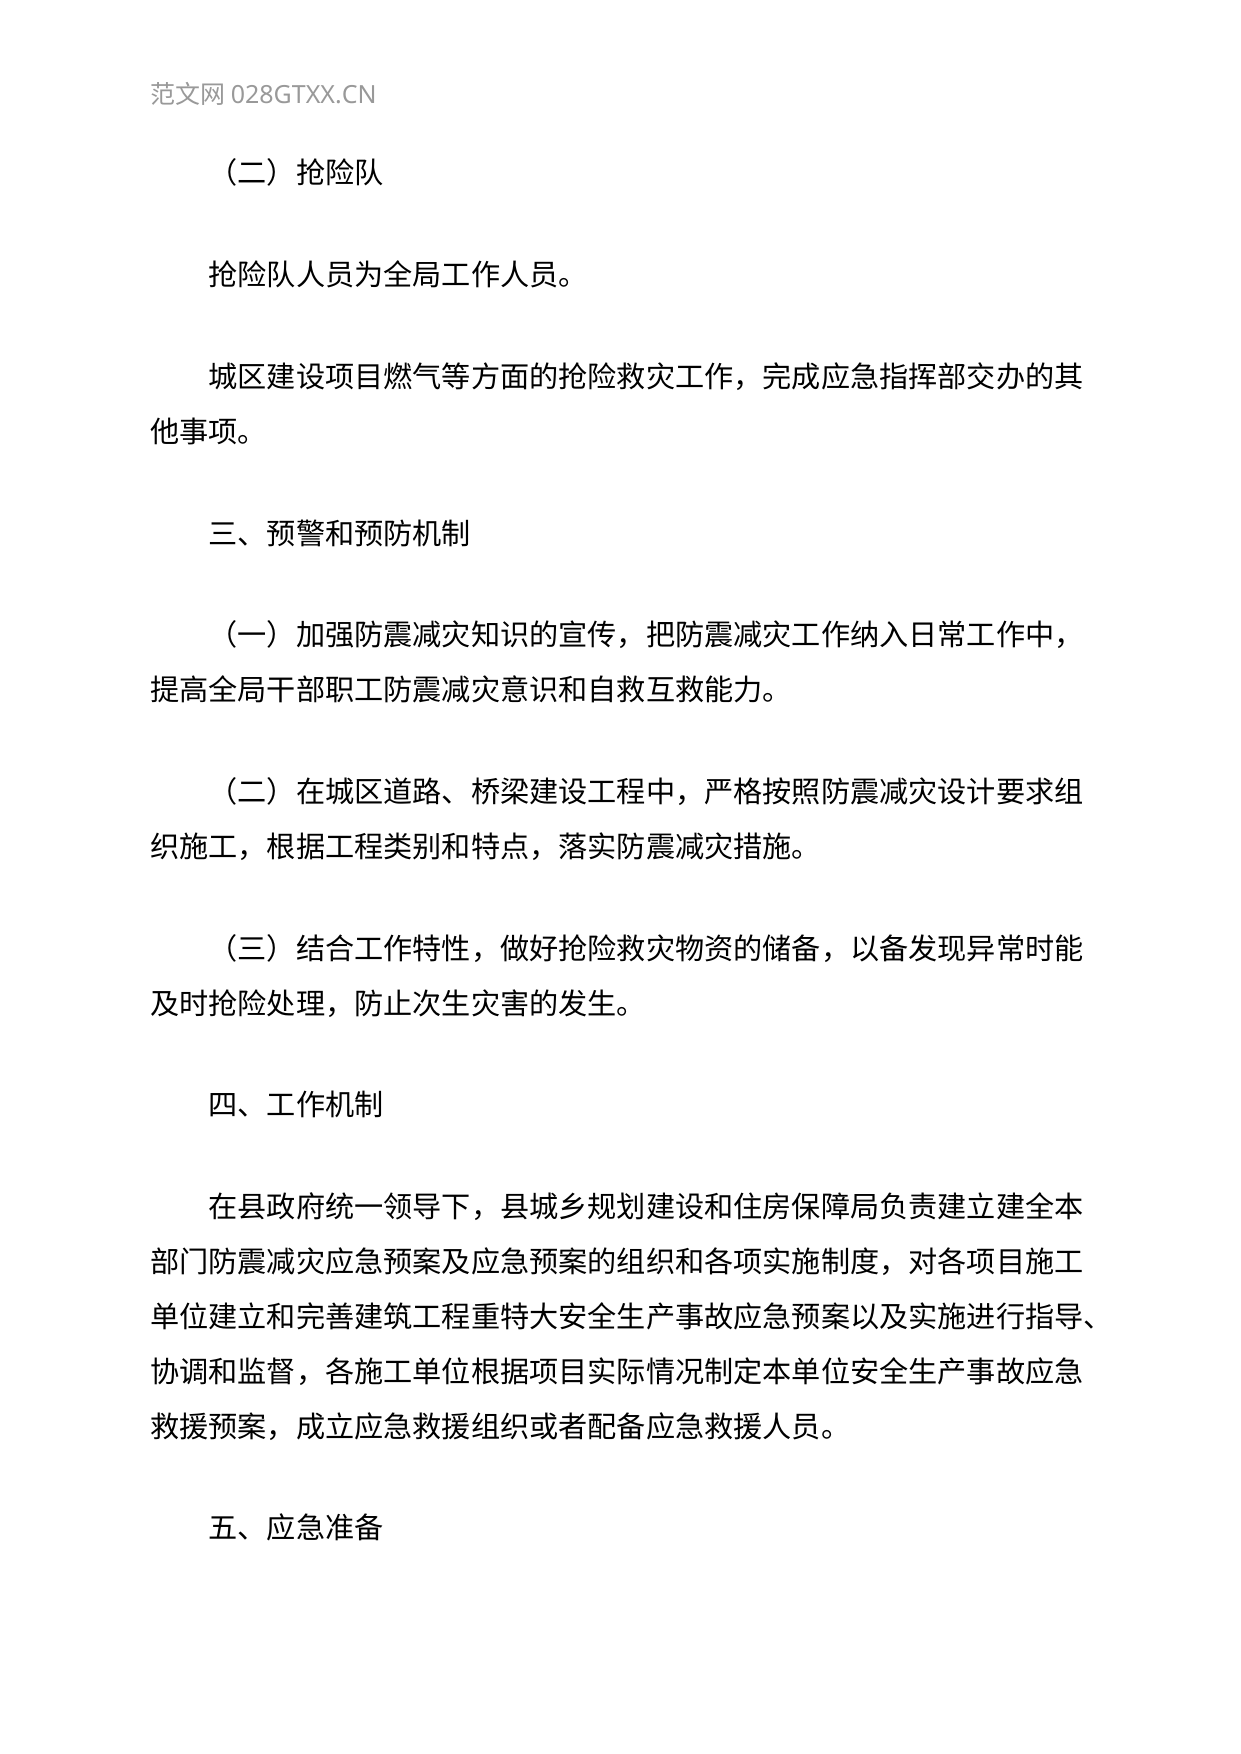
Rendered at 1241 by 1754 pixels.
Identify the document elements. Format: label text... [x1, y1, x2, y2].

text （一）加强防震减灾知识的宣传，把防震减灾工作纳入日常工作中，提高全局干部职工防震减灾意识和自救互救能力。 [150, 612, 1090, 709]
text 四、工作机制 [150, 1082, 1090, 1124]
text 抢险队人员为全局工作人员。 [150, 252, 1090, 294]
text 五、应急准备 [150, 1505, 1090, 1547]
text 城区建设项目燃气等方面的抢险救灾工作，完成应急指挥部交办的其他事项。 [150, 353, 1090, 451]
text 在县政府统一领导下，县城乡规划建设和住房保障局负责建立建全本部门防震减灾应急预案及应急预案的组织和各项实施制度，对各项目施工单位建立和完善建筑工程重特大安全生产事故应急预案以及实施进行指导、协调和监督，各施工单位根据项目实际情况制定本单位安全生产事故应急救援预案，成立应急救援组织或者配备应急救援人员。 [150, 1184, 1090, 1446]
text （三）结合工作特性，做好抢险救灾物资的储备，以备发现异常时能及时抢险处理，防止次生灾害的发生。 [150, 925, 1090, 1022]
text （二）抢险队 [150, 150, 1090, 192]
text （二）在城区道路、桥梁建设工程中，严格按照防震减灾设计要求组织施工，根据工程类别和特点，落实防震减灾措施。 [150, 769, 1090, 866]
text 三、预警和预防机制 [150, 510, 1090, 552]
